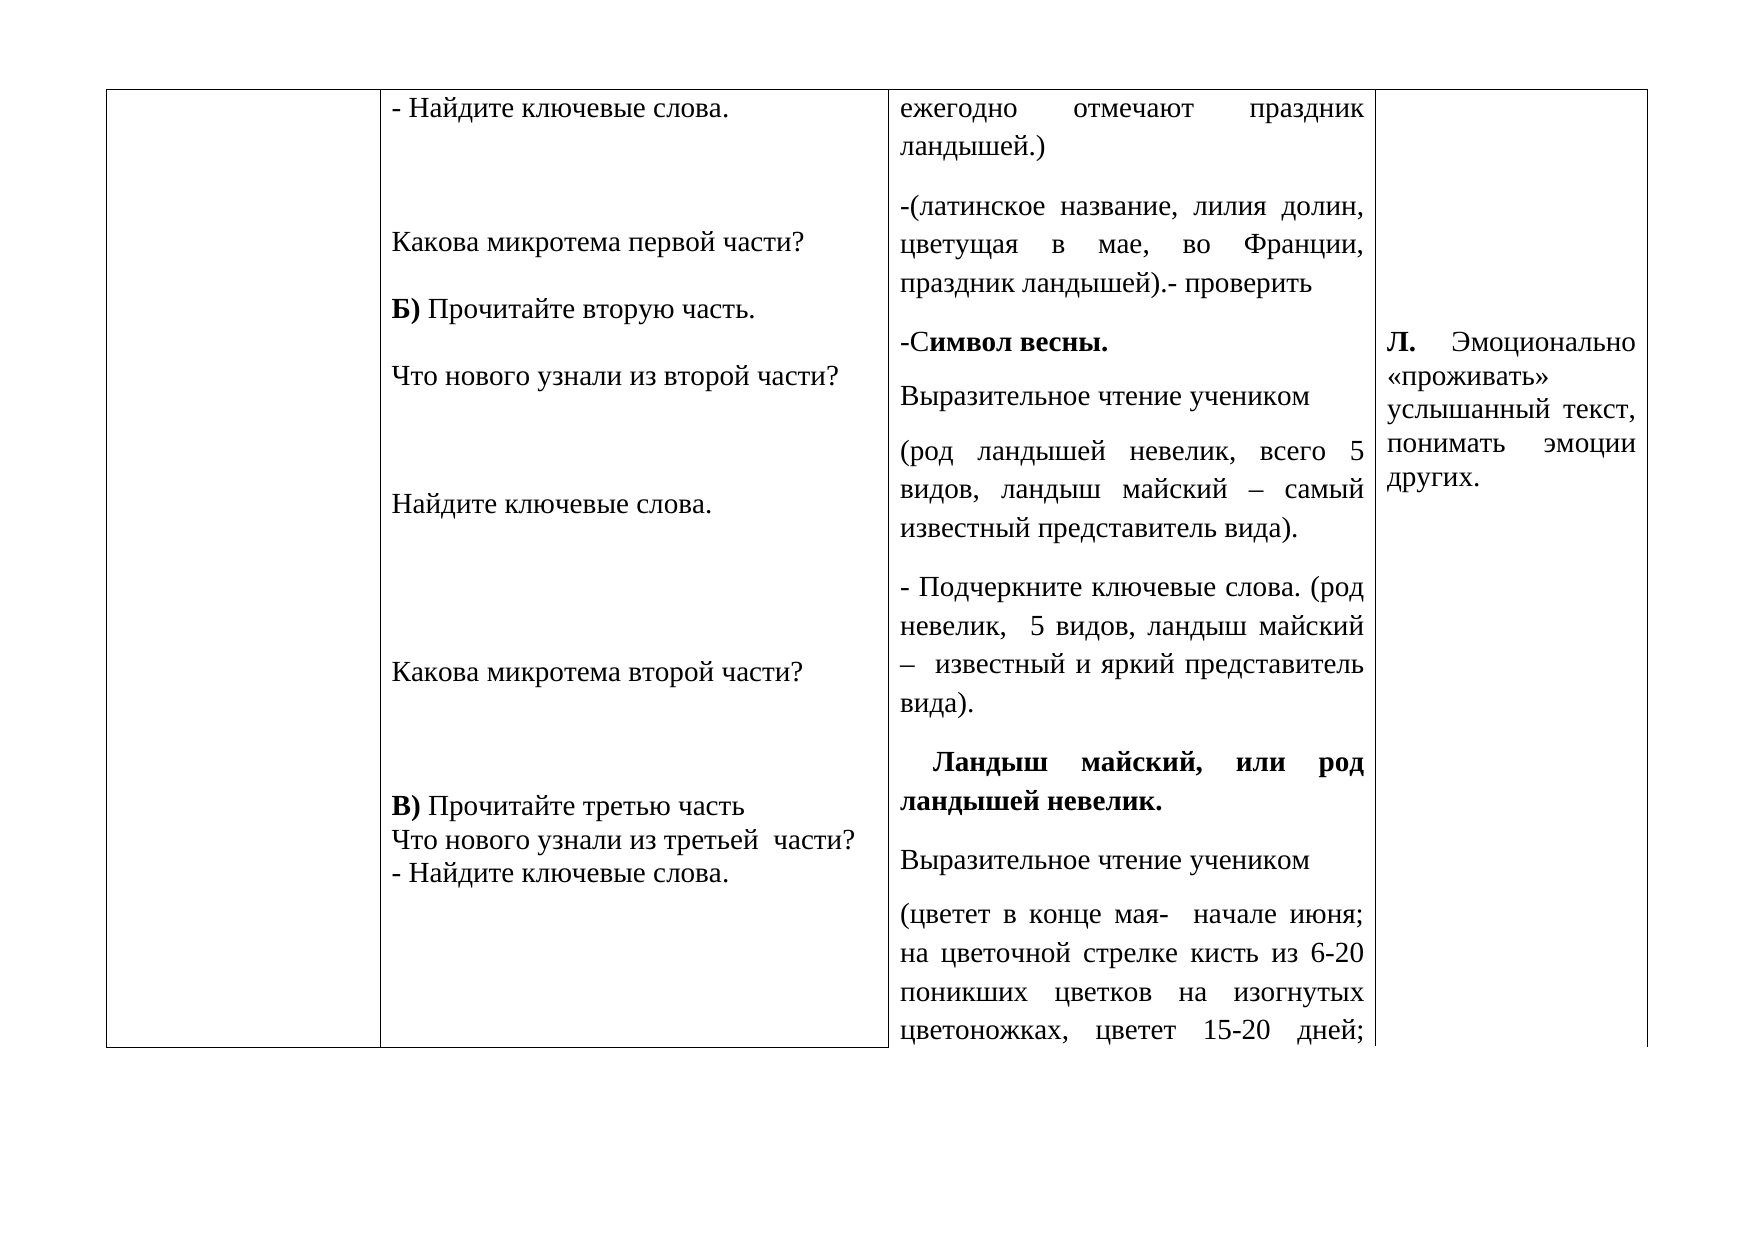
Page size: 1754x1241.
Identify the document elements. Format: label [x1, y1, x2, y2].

table_cell [107, 90, 380, 1047]
table_cell [889, 90, 1376, 1047]
table_cell [1376, 90, 1647, 1047]
table_cell [381, 90, 888, 1047]
